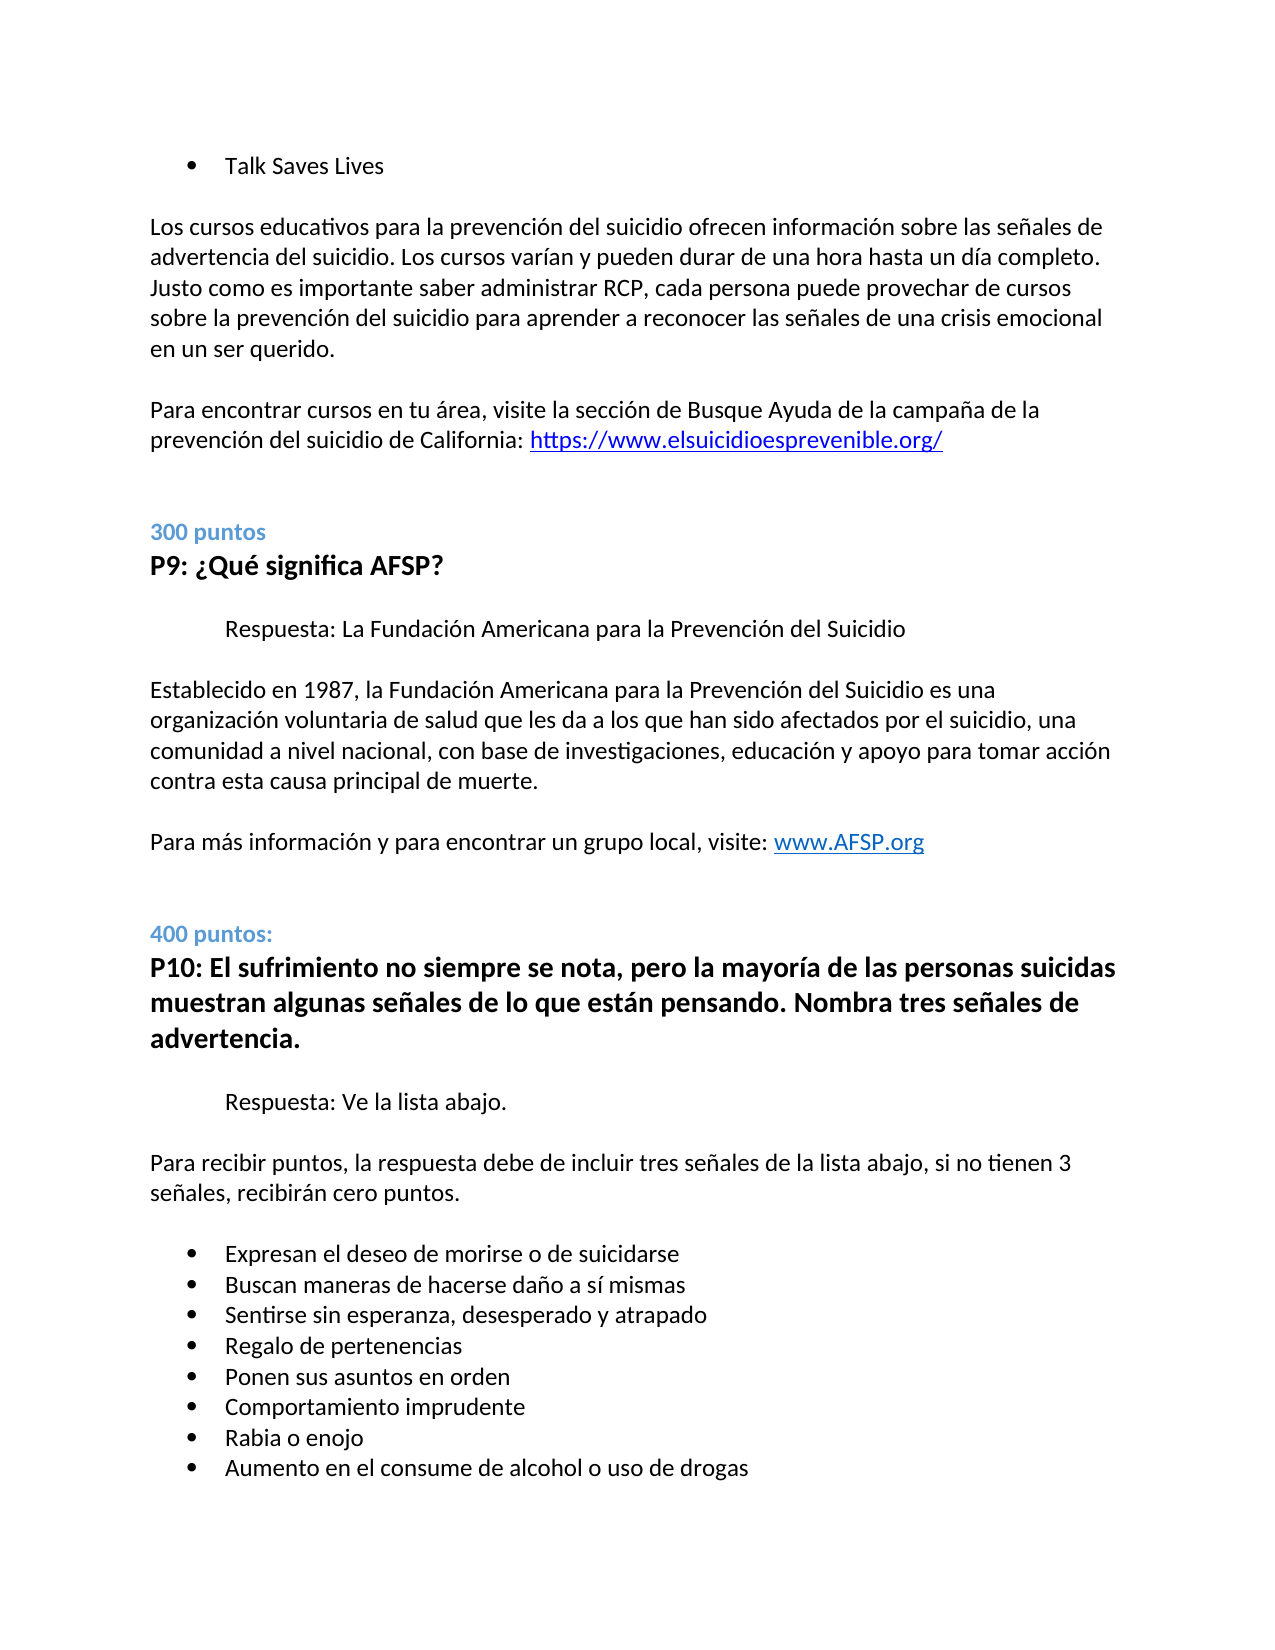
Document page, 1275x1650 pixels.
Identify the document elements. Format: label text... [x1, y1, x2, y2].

text Los cursos educativos para la prevención del suicidio ofrecen información sobre las señales de advertencia del suicidio. Los cursos varían y pueden durar de una hora hasta un día completo. Justo como es importante saber administrar RCP, cada persona puede provechar de cursos sobre la prevención del suicidio para aprender a reconocer las señales de una crisis emocional en un ser querido. [150, 211, 1125, 364]
text Respuesta: Ve la lista abajo. [150, 1086, 1125, 1117]
text Para recibir puntos, la respuesta debe de incluir tres señales de la lista abajo, si no tienen 3 señales, recibirán cero puntos. [150, 1147, 1125, 1208]
list Sentirse sin esperanza, desesperado y atrapado [187, 1300, 1125, 1330]
text P10: El sufrimiento no siempre se nota, pero la mayoría de las personas suicidas muestran algunas señales de lo que están pensando. Nombra tres señales de advertencia. [150, 949, 1125, 1056]
list Buscan maneras de hacerse daño a sí mismas [187, 1269, 1125, 1300]
text 400 puntos: [150, 918, 1125, 949]
text Para encontrar cursos en tu área, visite la sección de Busque Ayuda de la campaña de la prevención del suicidio de California: https://www.elsuicidioesprevenible.org/ [150, 394, 1125, 455]
list Ponen sus asuntos en orden [187, 1361, 1125, 1391]
text P9: ¿Qué significa AFSP? [150, 547, 1125, 582]
list Regalo de pertenencias [187, 1330, 1125, 1361]
text Respuesta: La Fundación Americana para la Prevención del Suicidio [150, 613, 1125, 643]
list Expresan el deseo de morirse o de suicidarse [187, 1239, 1125, 1269]
list Comportamiento imprudente [187, 1391, 1125, 1422]
list Rabia o enojo [187, 1422, 1125, 1452]
list Aumento en el consume de alcohol o uso de drogas [187, 1452, 1125, 1483]
text Establecido en 1987, la Fundación Americana para la Prevención del Suicidio es una organización voluntaria de salud que les da a los que han sido afectados por el suicidio, una comunidad a nivel nacional, con base de investigaciones, educación y apoyo para tomar acción contra esta causa principal de muerte. [150, 674, 1125, 796]
text Para más información y para encontrar un grupo local, visite: www.AFSP.org [150, 827, 1125, 857]
list Talk Saves Lives [187, 150, 1125, 181]
text 300 puntos [150, 516, 1125, 547]
